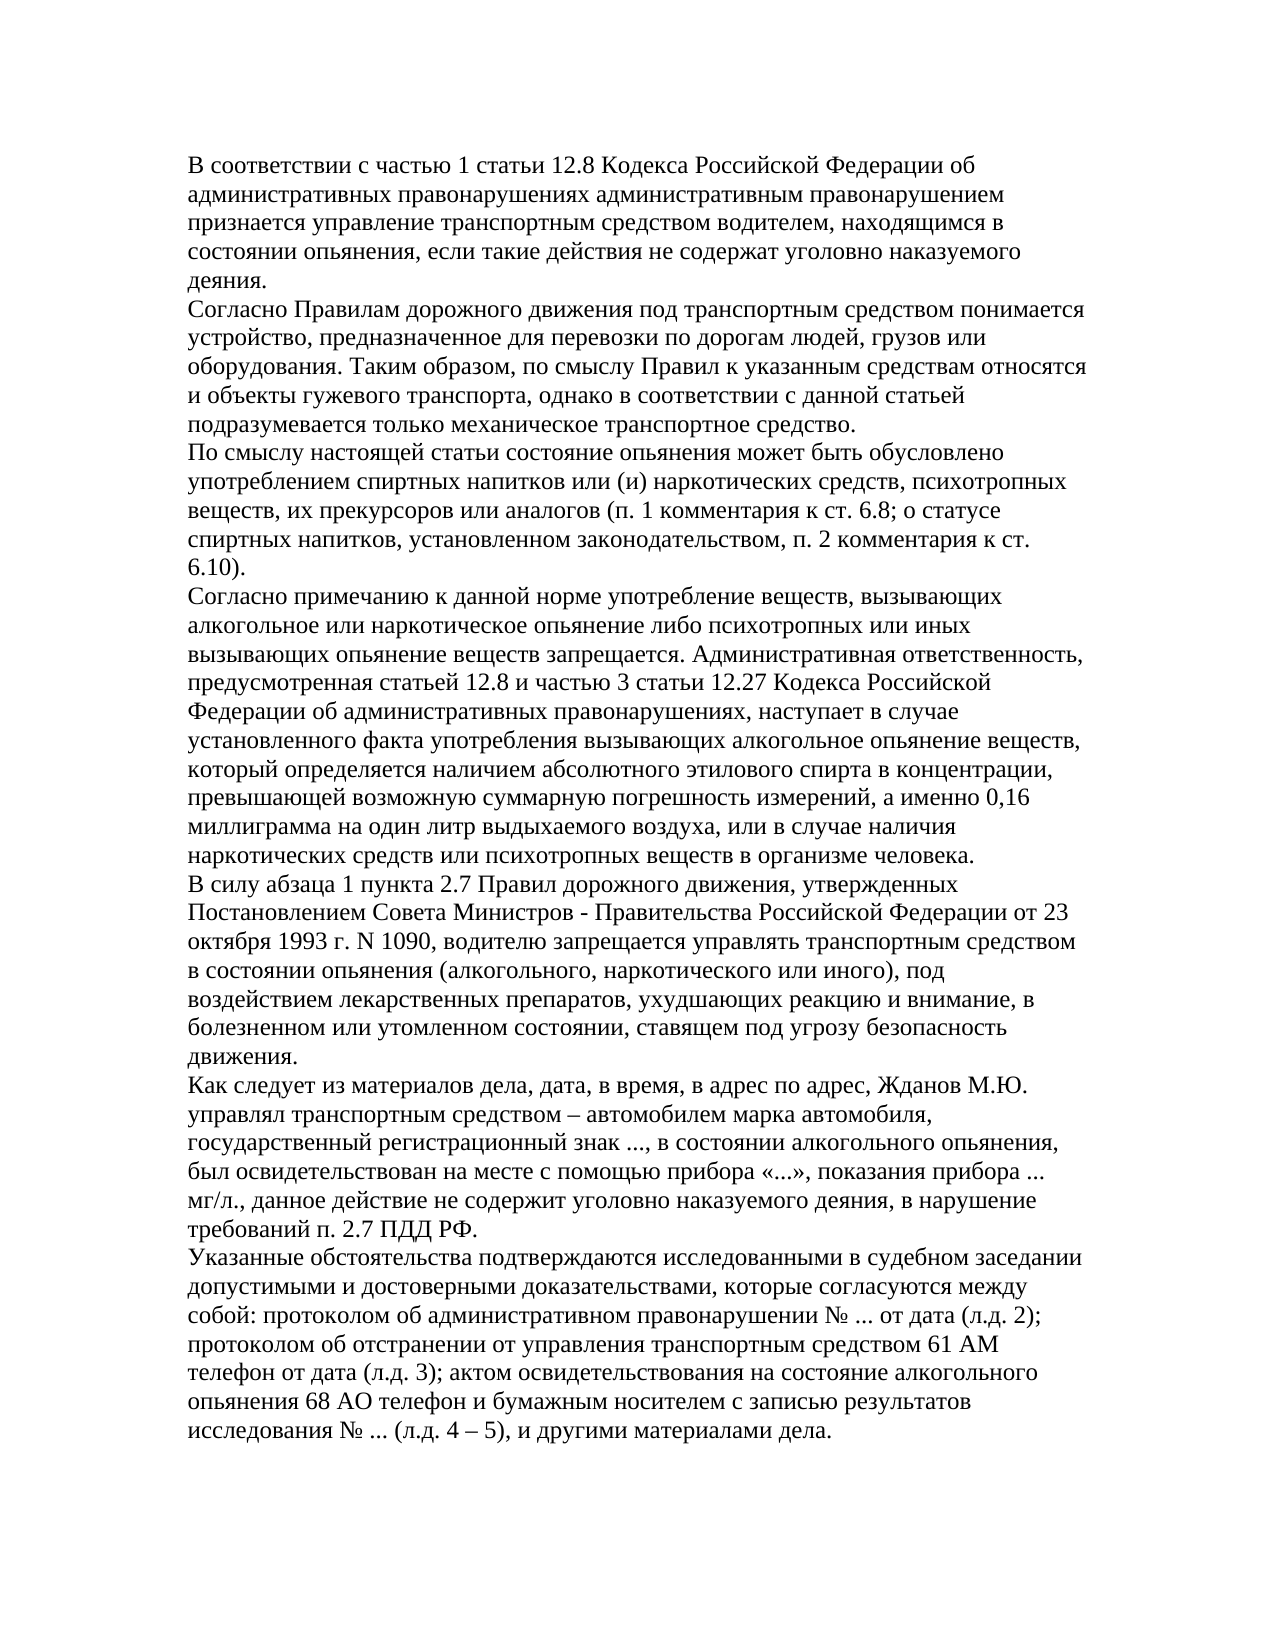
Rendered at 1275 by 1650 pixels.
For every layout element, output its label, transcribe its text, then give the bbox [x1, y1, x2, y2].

text Как следует из материалов дела, дата, в время, в адрес по адрес, Жданов М.Ю. управлял транспортным средством – автомобилем марка автомобиля, государственный регистрационный знак ..., в состоянии алкогольного опьянения, был освидетельствован на месте с помощью прибора «...», показания прибора ... мг/л., данное действие не содержит уголовно наказуемого деяния, в нарушение требований п. 2.7 ПДД РФ. [187, 1070, 1087, 1242]
text В силу абзаца 1 пункта 2.7 Правил дорожного движения, утвержденных Постановлением Совета Министров - Правительства Российской Федерации от 23 октября 1993 г. N 1090, водителю запрещается управлять транспортным средством в состоянии опьянения (алкогольного, наркотического или иного), под воздействием лекарственных препаратов, ухудшающих реакцию и внимание, в болезненном или утомленном состоянии, ставящем под угрозу безопасность движения. [187, 869, 1087, 1070]
text В соответствии с частью 1 статьи 12.8 Кодекса Российской Федерации об административных правонарушениях административным правонарушением признается управление транспортным средством водителем, находящимся в состоянии опьянения, если такие действия не содержат уголовно наказуемого деяния. [187, 150, 1087, 294]
text Согласно примечанию к данной норме употребление веществ, вызывающих алкогольное или наркотическое опьянение либо психотропных или иных вызывающих опьянение веществ запрещается. Административная ответственность, предусмотренная статьей 12.8 и частью 3 статьи 12.27 Кодекса Российской Федерации об административных правонарушениях, наступает в случае установленного факта употребления вызывающих алкогольное опьянение веществ, который определяется наличием абсолютного этилового спирта в концентрации, превышающей возможную суммарную погрешность измерений, а именно 0,16 миллиграмма на один литр выдыхаемого воздуха, или в случае наличия наркотических средств или психотропных веществ в организме человека. [187, 581, 1087, 869]
text Согласно Правилам дорожного движения под транспортным средством понимается устройство, предназначенное для перевозки по дорогам людей, грузов или оборудования. Таким образом, по смыслу Правил к указанным средствам относятся и объекты гужевого транспорта, однако в соответствии с данной статьей подразумевается только механическое транспортное средство. [187, 294, 1087, 437]
text Указанные обстоятельства подтверждаются исследованными в судебном заседании допустимыми и достоверными доказательствами, которые согласуются между собой: протоколом об административном правонарушении № ... от дата (л.д. 2); протоколом об отстранении от управления транспортным средством 61 АМ телефон от дата (л.д. 3); актом освидетельствования на состояние алкогольного опьянения 68 АО телефон и бумажным носителем с записью результатов исследования № ... (л.д. 4 – 5), и другими материалами дела. [187, 1242, 1087, 1444]
text По смыслу настоящей статьи состояние опьянения может быть обусловлено употреблением спиртных напитков или (и) наркотических средств, психотропных веществ, их прекурсоров или аналогов (п. 1 комментария к ст. 6.8; о статусе спиртных напитков, установленном законодательством, п. 2 комментария к ст. 6.10). [187, 437, 1087, 581]
